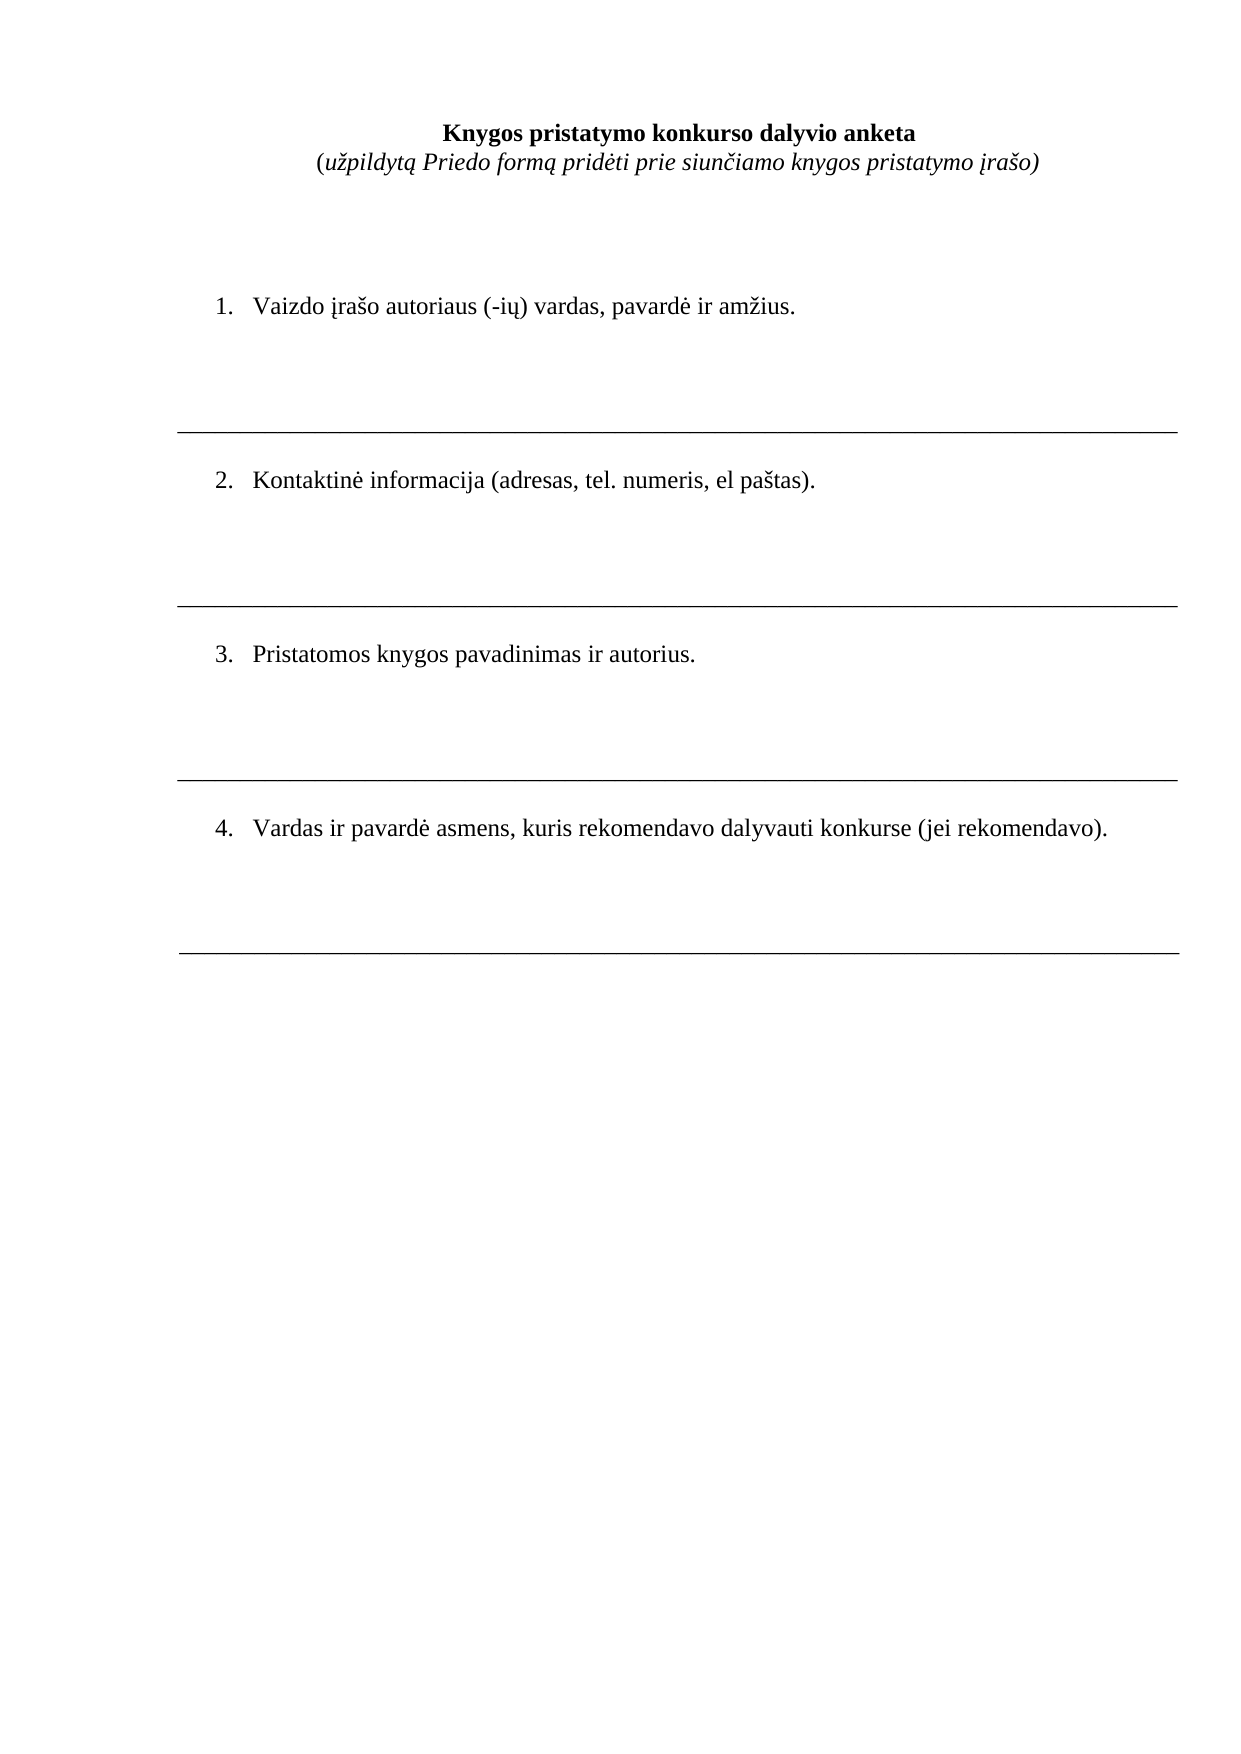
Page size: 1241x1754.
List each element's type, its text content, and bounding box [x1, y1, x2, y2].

list Vaizdo įrašo autoriaus (-ių) vardas, pavardė ir amžius. [215, 291, 1181, 320]
text ________________________________________________________________________________ [177, 928, 1181, 957]
list Pristatomos knygos pavadinimas ir autorius. [215, 639, 1181, 668]
text ________________________________________________________________________________ [177, 581, 1181, 610]
text ________________________________________________________________________________ [177, 407, 1181, 436]
list Kontaktinė informacija (adresas, tel. numeris, el paštas). [215, 465, 1181, 494]
list Vardas ir pavardė asmens, kuris rekomendavo dalyvauti konkurse (jei rekomendavo). [215, 813, 1181, 841]
text (užpildytą Priedo formą pridėti prie siunčiamo knygos pristatymo įrašo) [177, 147, 1181, 176]
text ________________________________________________________________________________ [177, 755, 1181, 783]
text Knygos pristatymo konkurso dalyvio anketa [177, 118, 1181, 147]
